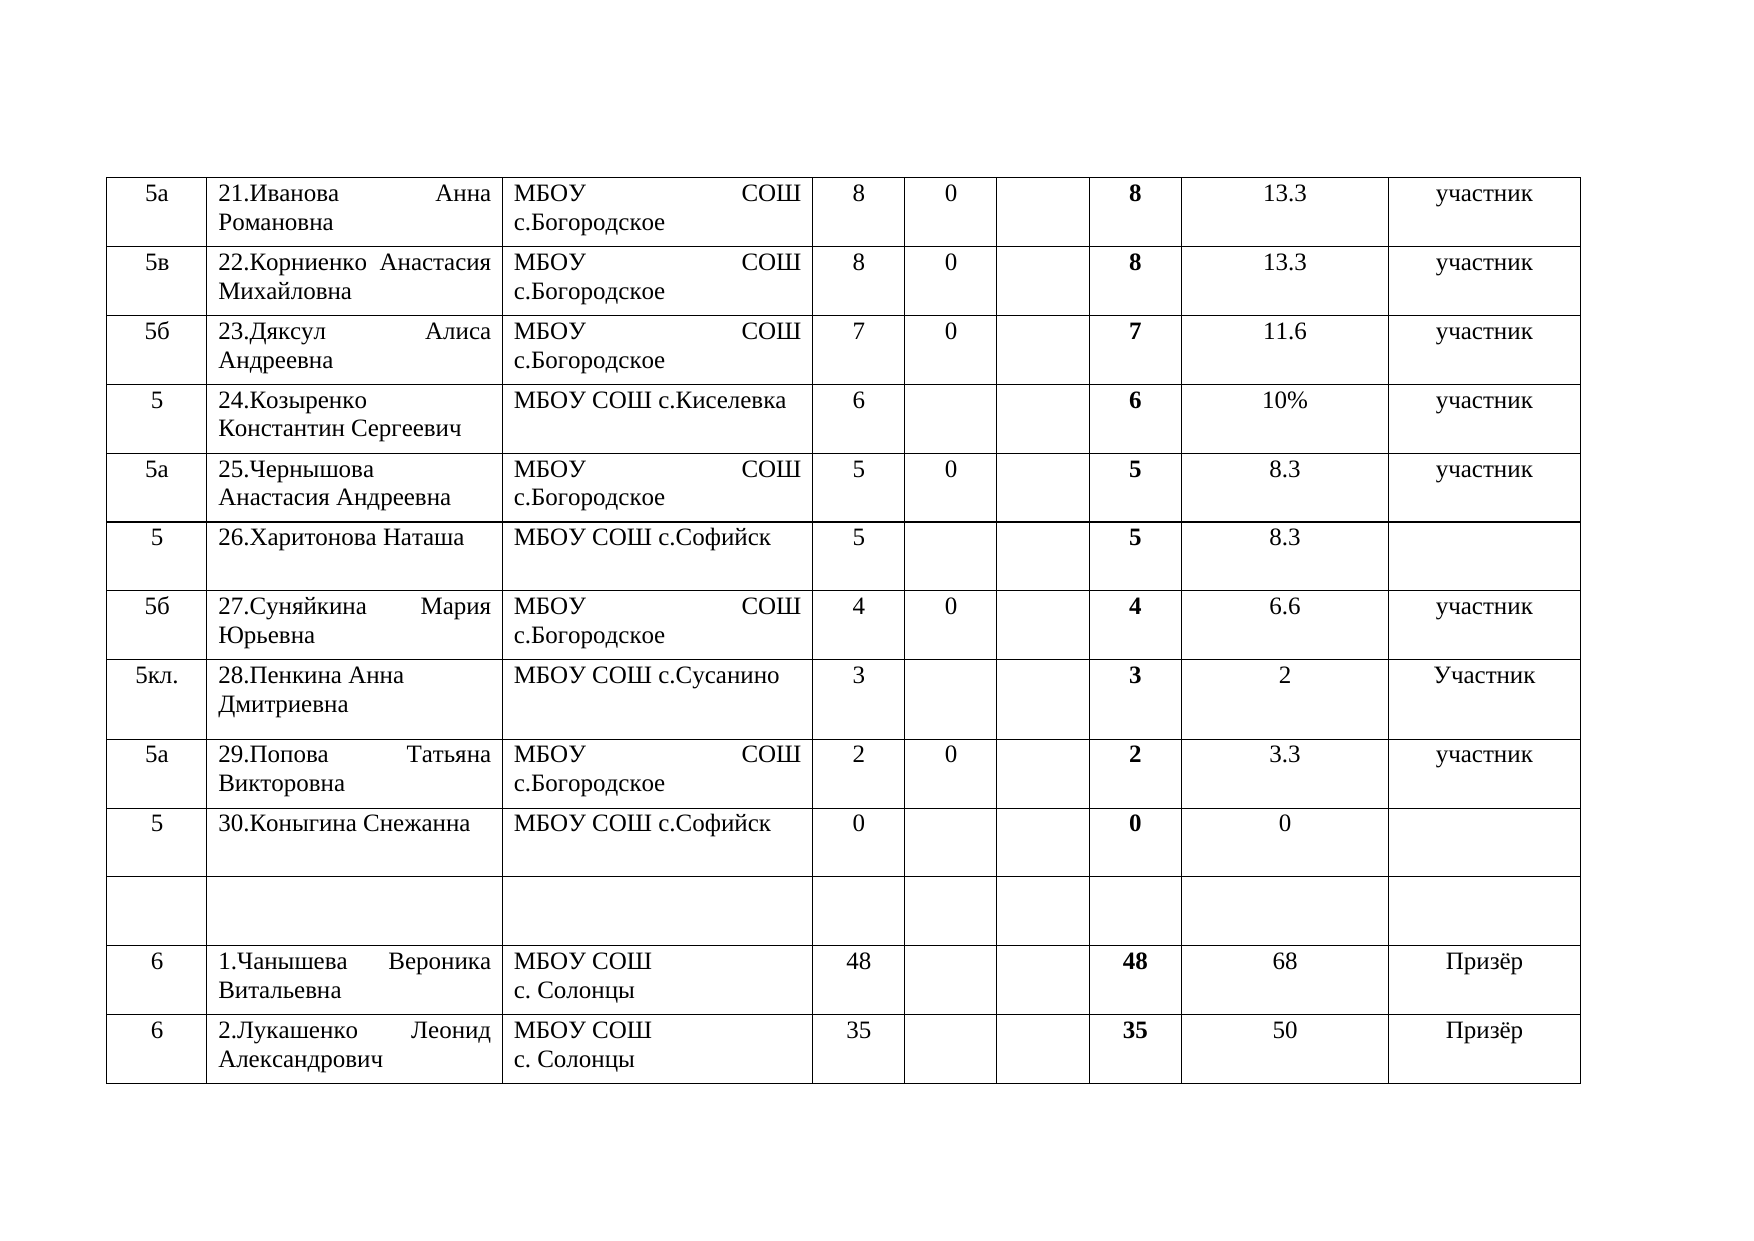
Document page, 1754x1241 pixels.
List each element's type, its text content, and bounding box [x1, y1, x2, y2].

table_cell Призёр [1389, 946, 1580, 1014]
table_cell 8 [1090, 178, 1181, 246]
table_cell 8.3 [1182, 454, 1388, 521]
table_cell [1389, 877, 1580, 945]
table_cell 5а [107, 740, 206, 807]
table_cell 2 [1182, 660, 1388, 738]
table_cell [997, 1015, 1089, 1083]
table_cell участник [1389, 247, 1580, 315]
table_cell 13.3 [1182, 178, 1388, 246]
table_cell [905, 1015, 996, 1083]
table_cell [905, 385, 996, 453]
table_cell МБОУ СОШ с.Софийск [503, 523, 812, 590]
table_cell [503, 877, 812, 945]
table_cell 5 [107, 809, 206, 876]
table_cell 0 [905, 454, 996, 521]
table_cell 8.3 [1182, 523, 1388, 590]
table_cell 13.3 [1182, 247, 1388, 315]
table_cell 6 [1090, 385, 1181, 453]
table_cell [997, 946, 1089, 1014]
table_cell 5а [107, 454, 206, 521]
table_cell 0 [905, 316, 996, 384]
table_cell МБОУ СОШ с.Богородское [503, 454, 812, 521]
table_cell [1182, 877, 1388, 945]
table_cell МБОУ СОШ с.Богородское [503, 740, 812, 807]
table_cell 22.Корниенко Анастасия Михайловна [207, 247, 502, 315]
table_cell 8 [813, 247, 904, 315]
table_cell участник [1389, 316, 1580, 384]
table_cell [997, 877, 1089, 945]
table_cell 7 [813, 316, 904, 384]
table_cell 11.6 [1182, 316, 1388, 384]
table_cell 24.Козыренко Константин Сергеевич [207, 385, 502, 453]
table_cell участник [1389, 740, 1580, 807]
table_cell МБОУ СОШ с.Софийск [503, 809, 812, 876]
table_cell [997, 809, 1089, 876]
table_cell 4 [1090, 591, 1181, 659]
table_cell [905, 523, 996, 590]
table_cell МБОУ СОШ с.Богородское [503, 178, 812, 246]
table_cell [997, 178, 1089, 246]
table_cell МБОУ СОШ с.Богородское [503, 591, 812, 659]
table_cell 5б [107, 591, 206, 659]
table_cell 6 [107, 1015, 206, 1083]
table_cell 3.3 [1182, 740, 1388, 807]
table_cell [997, 385, 1089, 453]
table_cell МБОУ СОШ с.Сусанино [503, 660, 812, 738]
table_cell МБОУ СОШ с. Солонцы [503, 946, 812, 1014]
table_cell [997, 247, 1089, 315]
table_cell 27.Суняйкина Мария Юрьевна [207, 591, 502, 659]
table_cell 0 [905, 178, 996, 246]
table_cell 0 [905, 591, 996, 659]
table_cell [207, 877, 502, 945]
table_cell [905, 877, 996, 945]
table_cell 0 [813, 809, 904, 876]
table_cell 28.Пенкина Анна Дмитриевна [207, 660, 502, 738]
table_cell 35 [813, 1015, 904, 1083]
table_cell 5 [813, 523, 904, 590]
table_cell [997, 316, 1089, 384]
table_cell участник [1389, 454, 1580, 521]
table_cell [997, 740, 1089, 807]
table_cell 1.Чанышева Вероника Витальевна [207, 946, 502, 1014]
table_cell 10% [1182, 385, 1388, 453]
table_cell 26.Харитонова Наташа [207, 523, 502, 590]
table_cell 2 [813, 740, 904, 807]
table_cell МБОУ СОШ с. Солонцы [503, 1015, 812, 1083]
table_cell 5в [107, 247, 206, 315]
table_cell МБОУ СОШ с.Богородское [503, 316, 812, 384]
table_cell Участник [1389, 660, 1580, 738]
table_cell Призёр [1389, 1015, 1580, 1083]
table_cell [997, 454, 1089, 521]
table_cell 5 [107, 385, 206, 453]
table_cell [813, 877, 904, 945]
table_cell участник [1389, 591, 1580, 659]
table_cell 21.Иванова Анна Романовна [207, 178, 502, 246]
table_cell 5 [107, 523, 206, 590]
table_cell 0 [905, 247, 996, 315]
table_cell [1389, 523, 1580, 590]
table_cell 5 [1090, 523, 1181, 590]
table_cell участник [1389, 178, 1580, 246]
table_cell 7 [1090, 316, 1181, 384]
table_cell 6 [813, 385, 904, 453]
table_cell 35 [1090, 1015, 1181, 1083]
table_cell 6.6 [1182, 591, 1388, 659]
table_cell 50 [1182, 1015, 1388, 1083]
table_cell 48 [1090, 946, 1181, 1014]
table_cell 2 [1090, 740, 1181, 807]
table_cell 6 [107, 946, 206, 1014]
table_cell 3 [1090, 660, 1181, 738]
table_cell [997, 523, 1089, 590]
table_cell [997, 660, 1089, 738]
table_cell [905, 809, 996, 876]
table_cell [905, 946, 996, 1014]
table_cell 48 [813, 946, 904, 1014]
table_cell МБОУ СОШ с.Киселевка [503, 385, 812, 453]
table_cell 3 [813, 660, 904, 738]
table_cell 0 [1182, 809, 1388, 876]
table_cell участник [1389, 385, 1580, 453]
table_cell 25.Чернышова Анастасия Андреевна [207, 454, 502, 521]
table_cell 29.Попова Татьяна Викторовна [207, 740, 502, 807]
table_cell 8 [1090, 247, 1181, 315]
table_cell 5б [107, 316, 206, 384]
table_cell 23.Дяксул Алиса Андреевна [207, 316, 502, 384]
table_cell 5кл. [107, 660, 206, 738]
table_cell 5 [813, 454, 904, 521]
table_cell МБОУ СОШ с.Богородское [503, 247, 812, 315]
table_cell [107, 877, 206, 945]
table_cell 4 [813, 591, 904, 659]
table_cell 30.Коныгина Снежанна [207, 809, 502, 876]
table_cell 0 [905, 740, 996, 807]
table_cell [905, 660, 996, 738]
table_cell 5 [1090, 454, 1181, 521]
table_cell [997, 591, 1089, 659]
table_cell [1090, 877, 1181, 945]
table_cell 5а [107, 178, 206, 246]
table_cell [1389, 809, 1580, 876]
table_cell 0 [1090, 809, 1181, 876]
table_cell 2.Лукашенко Леонид Александрович [207, 1015, 502, 1083]
table_cell 68 [1182, 946, 1388, 1014]
table_cell 8 [813, 178, 904, 246]
